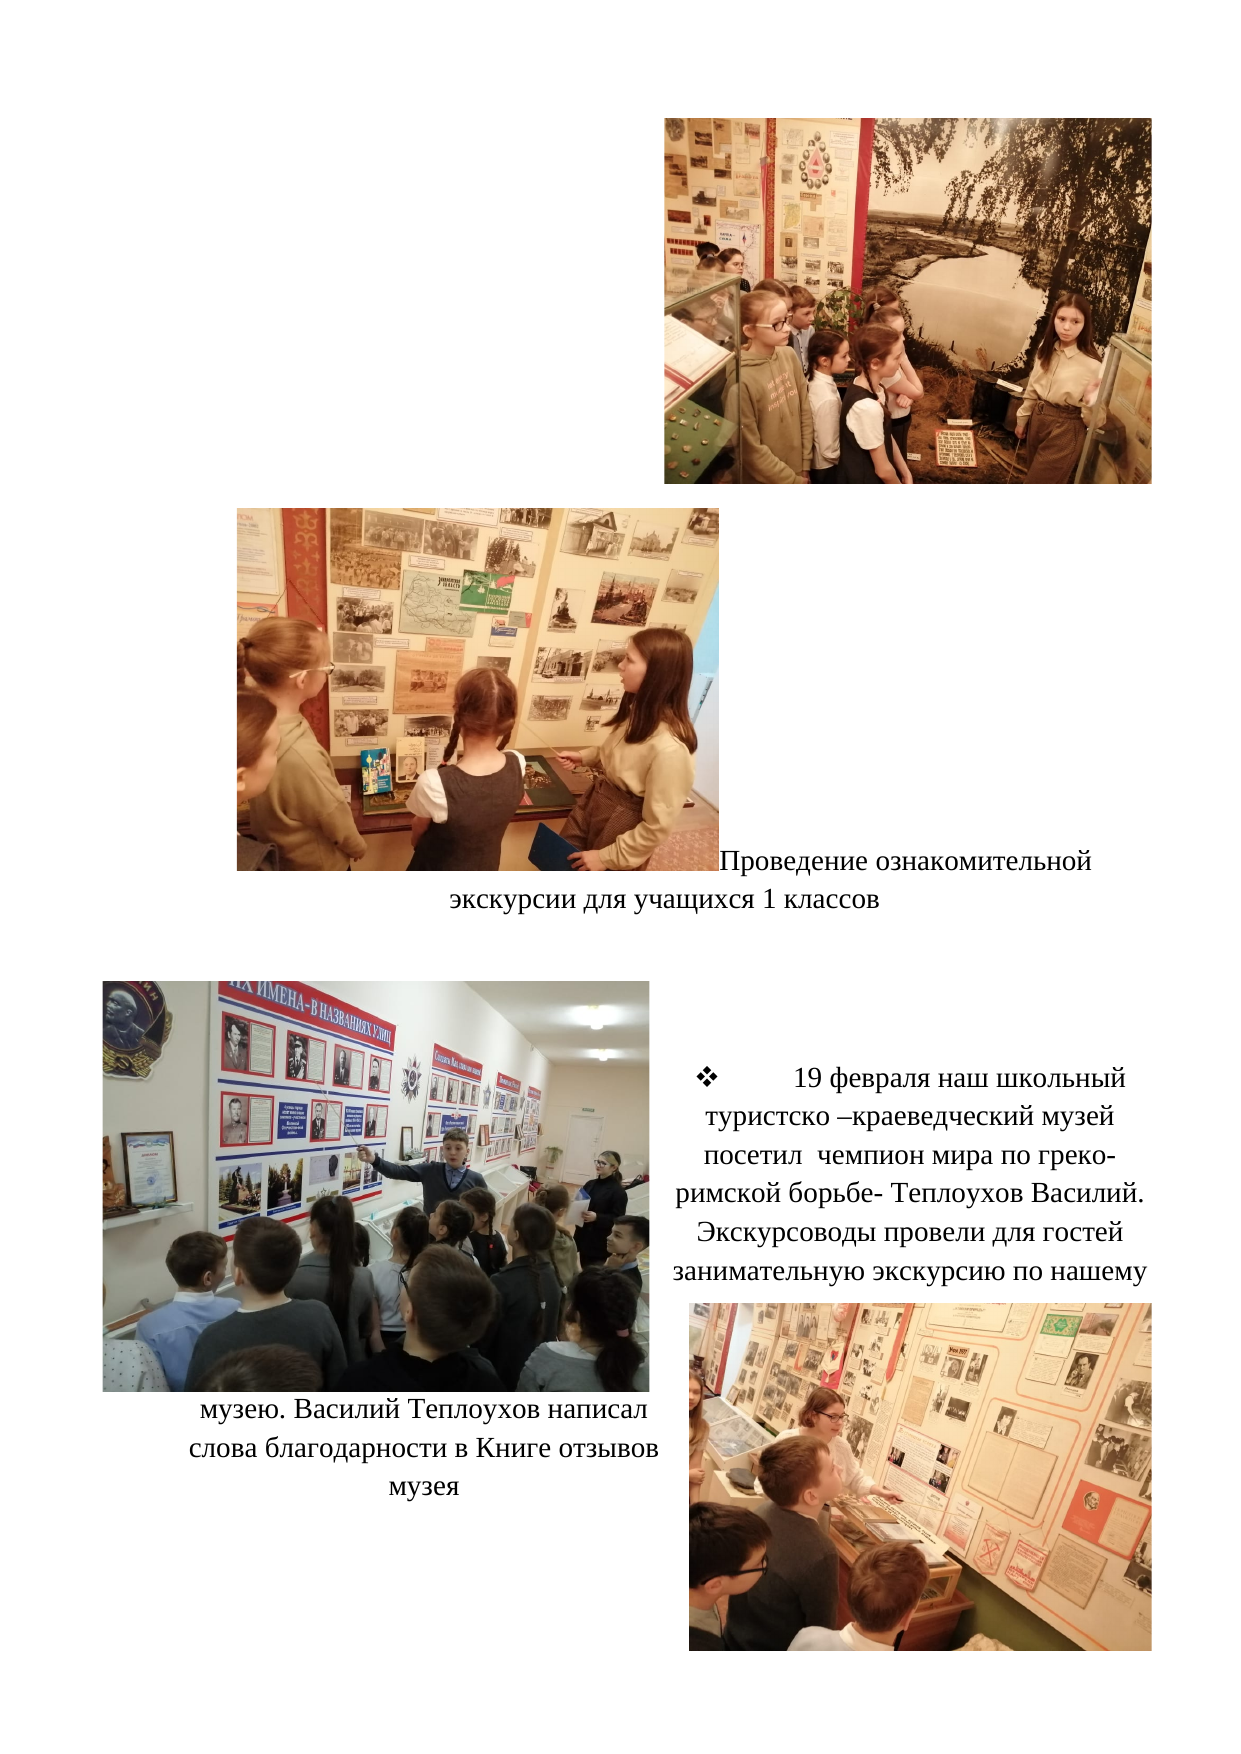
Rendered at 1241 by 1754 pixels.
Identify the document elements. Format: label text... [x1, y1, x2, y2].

picture [236, 508, 719, 871]
picture [664, 118, 1152, 484]
list 19 февраля наш школьный туристско –краеведческий музей посетил чемпион мира по греко-римской борьбе- Теплоухов Василий. Экскурсоводы провели для гостей занимательную экскурсию по нашему музею. Василий Теплоухов написал слова благодарности в Книге отзывов музея [177, 1060, 1152, 1502]
picture [689, 1303, 1152, 1651]
picture [102, 981, 650, 1392]
